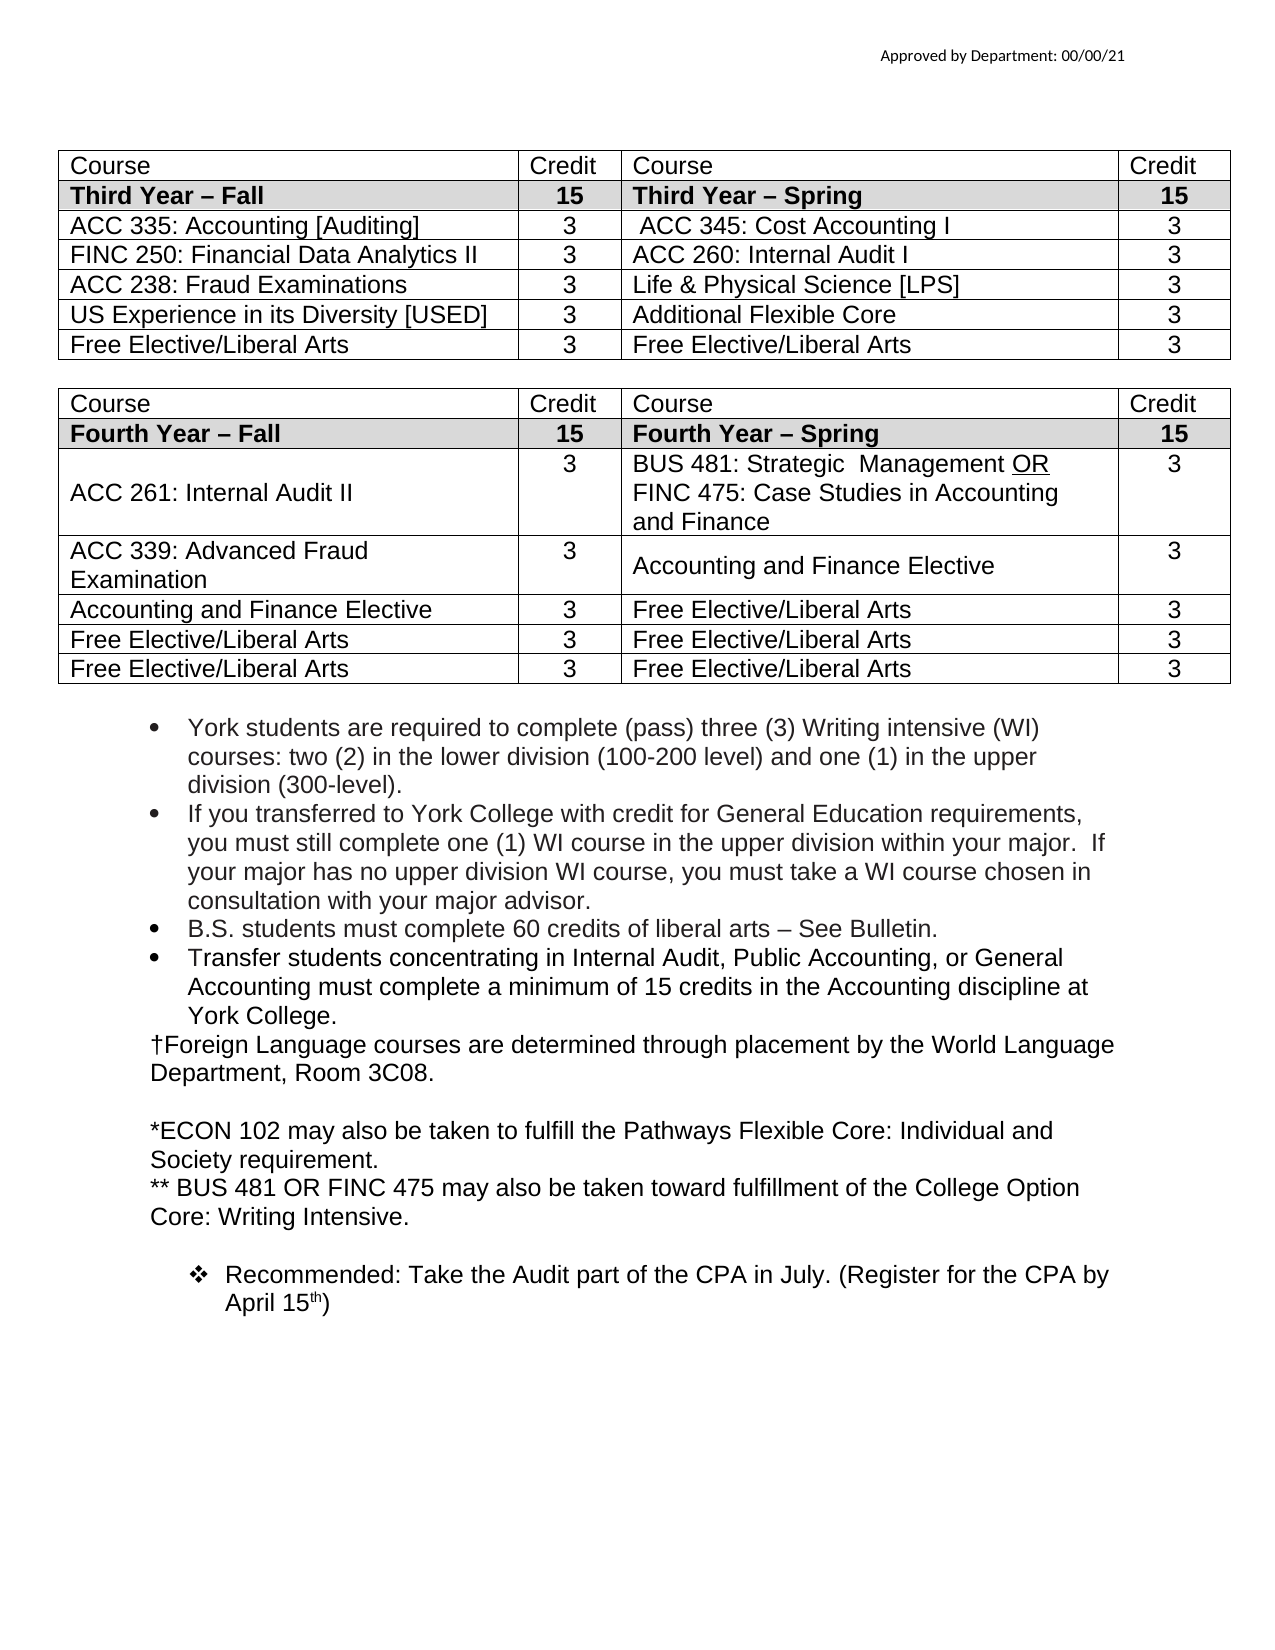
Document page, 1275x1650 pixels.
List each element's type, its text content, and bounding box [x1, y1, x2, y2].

table_cell 3 [1119, 625, 1230, 653]
text *ECON 102 may also be taken to fulfill the Pathways Flexible Core: Individual and Society requirement. [150, 1116, 1125, 1173]
table_cell ACC 260: Internal Audit I [622, 240, 1118, 269]
table_cell 3 [1119, 654, 1230, 683]
table_cell 3 [519, 330, 621, 358]
table_cell Third Year – Spring [622, 181, 1118, 209]
table_cell ACC 238: Fraud Examinations [59, 270, 518, 299]
list Recommended: Take the Audit part of the CPA in July. (Register for the CPA by April 15th) [187, 1259, 1125, 1317]
table_cell Fourth Year – Fall [59, 419, 518, 448]
table_cell Free Elective/Liberal Arts [622, 625, 1118, 653]
table_cell 3 [519, 240, 621, 269]
table_cell Accounting and Finance Elective [59, 595, 518, 623]
list York students are required to complete (pass) three (3) Writing intensive (WI) courses: two (2) in the lower division (100-200 level) and one (1) in the upper division (300-level). [150, 713, 1125, 799]
table_cell 3 [1119, 595, 1230, 623]
table_cell ACC 261: Internal Audit II [59, 449, 518, 535]
table_cell Free Elective/Liberal Arts [59, 330, 518, 358]
table_cell Free Elective/Liberal Arts [622, 330, 1118, 358]
table_cell Free Elective/Liberal Arts [622, 595, 1118, 623]
table_cell Fourth Year – Spring [622, 419, 1118, 448]
table_cell Third Year – Fall [59, 181, 518, 209]
table_header Course [59, 389, 518, 418]
table_cell Free Elective/Liberal Arts [59, 654, 518, 683]
table_cell 3 [519, 300, 621, 329]
table_header Course [622, 389, 1118, 418]
table_cell 3 [1119, 240, 1230, 269]
table_cell 3 [1119, 330, 1230, 358]
table_cell US Experience in its Diversity [USED] [59, 300, 518, 329]
table_cell 15 [519, 419, 621, 448]
table_cell ACC 339: Advanced Fraud Examination [59, 536, 518, 594]
table_cell Free Elective/Liberal Arts [59, 625, 518, 653]
table_cell 3 [519, 270, 621, 299]
table_cell 3 [519, 595, 621, 623]
text †Foreign Language courses are determined through placement by the World Language Department, Room 3C08. [150, 1029, 1125, 1087]
table_cell 3 [519, 449, 621, 535]
table_header Course [59, 151, 518, 180]
table_header Credit [1119, 389, 1230, 418]
table_cell 3 [1119, 449, 1230, 535]
table_cell 3 [519, 536, 621, 594]
table_cell 3 [1119, 300, 1230, 329]
table_cell 3 [1119, 536, 1230, 594]
table_cell ACC 335: Accounting [Auditing] [59, 211, 518, 239]
table_cell 3 [519, 654, 621, 683]
table_cell 3 [1119, 211, 1230, 239]
table_header Credit [519, 389, 621, 418]
table_cell Accounting and Finance Elective [622, 536, 1118, 594]
table_cell 3 [519, 625, 621, 653]
table_cell 3 [519, 211, 621, 239]
text ** BUS 481 OR FINC 475 may also be taken toward fulfillment of the College Option Core: Writing Intensive. [150, 1173, 1125, 1231]
table_cell Free Elective/Liberal Arts [622, 654, 1118, 683]
table_cell 15 [519, 181, 621, 209]
table_cell FINC 250: Financial Data Analytics II [59, 240, 518, 269]
table_cell BUS 481: Strategic Management OR FINC 475: Case Studies in Accounting and Finance [622, 449, 1118, 535]
list Transfer students concentrating in Internal Audit, Public Accounting, or General Accounting must complete a minimum of 15 credits in the Accounting discipline at York College. [150, 943, 1125, 1029]
table_cell Life & Physical Science [LPS] [622, 270, 1118, 299]
table_header Course [622, 151, 1118, 180]
table_cell 15 [1119, 181, 1230, 209]
table_cell ACC 345: Cost Accounting I [622, 211, 1118, 239]
list If you transferred to York College with credit for General Education requirements, you must still complete one (1) WI course in the upper division within your major. If your major has no upper division WI course, you must take a WI course chosen in consultation with your major advisor. [150, 799, 1125, 914]
table_header Credit [519, 151, 621, 180]
table_cell 15 [1119, 419, 1230, 448]
table_cell Additional Flexible Core [622, 300, 1118, 329]
table_header Credit [1119, 151, 1230, 180]
table_cell 3 [1119, 270, 1230, 299]
list B.S. students must complete 60 credits of liberal arts – See Bulletin. [150, 914, 1125, 943]
